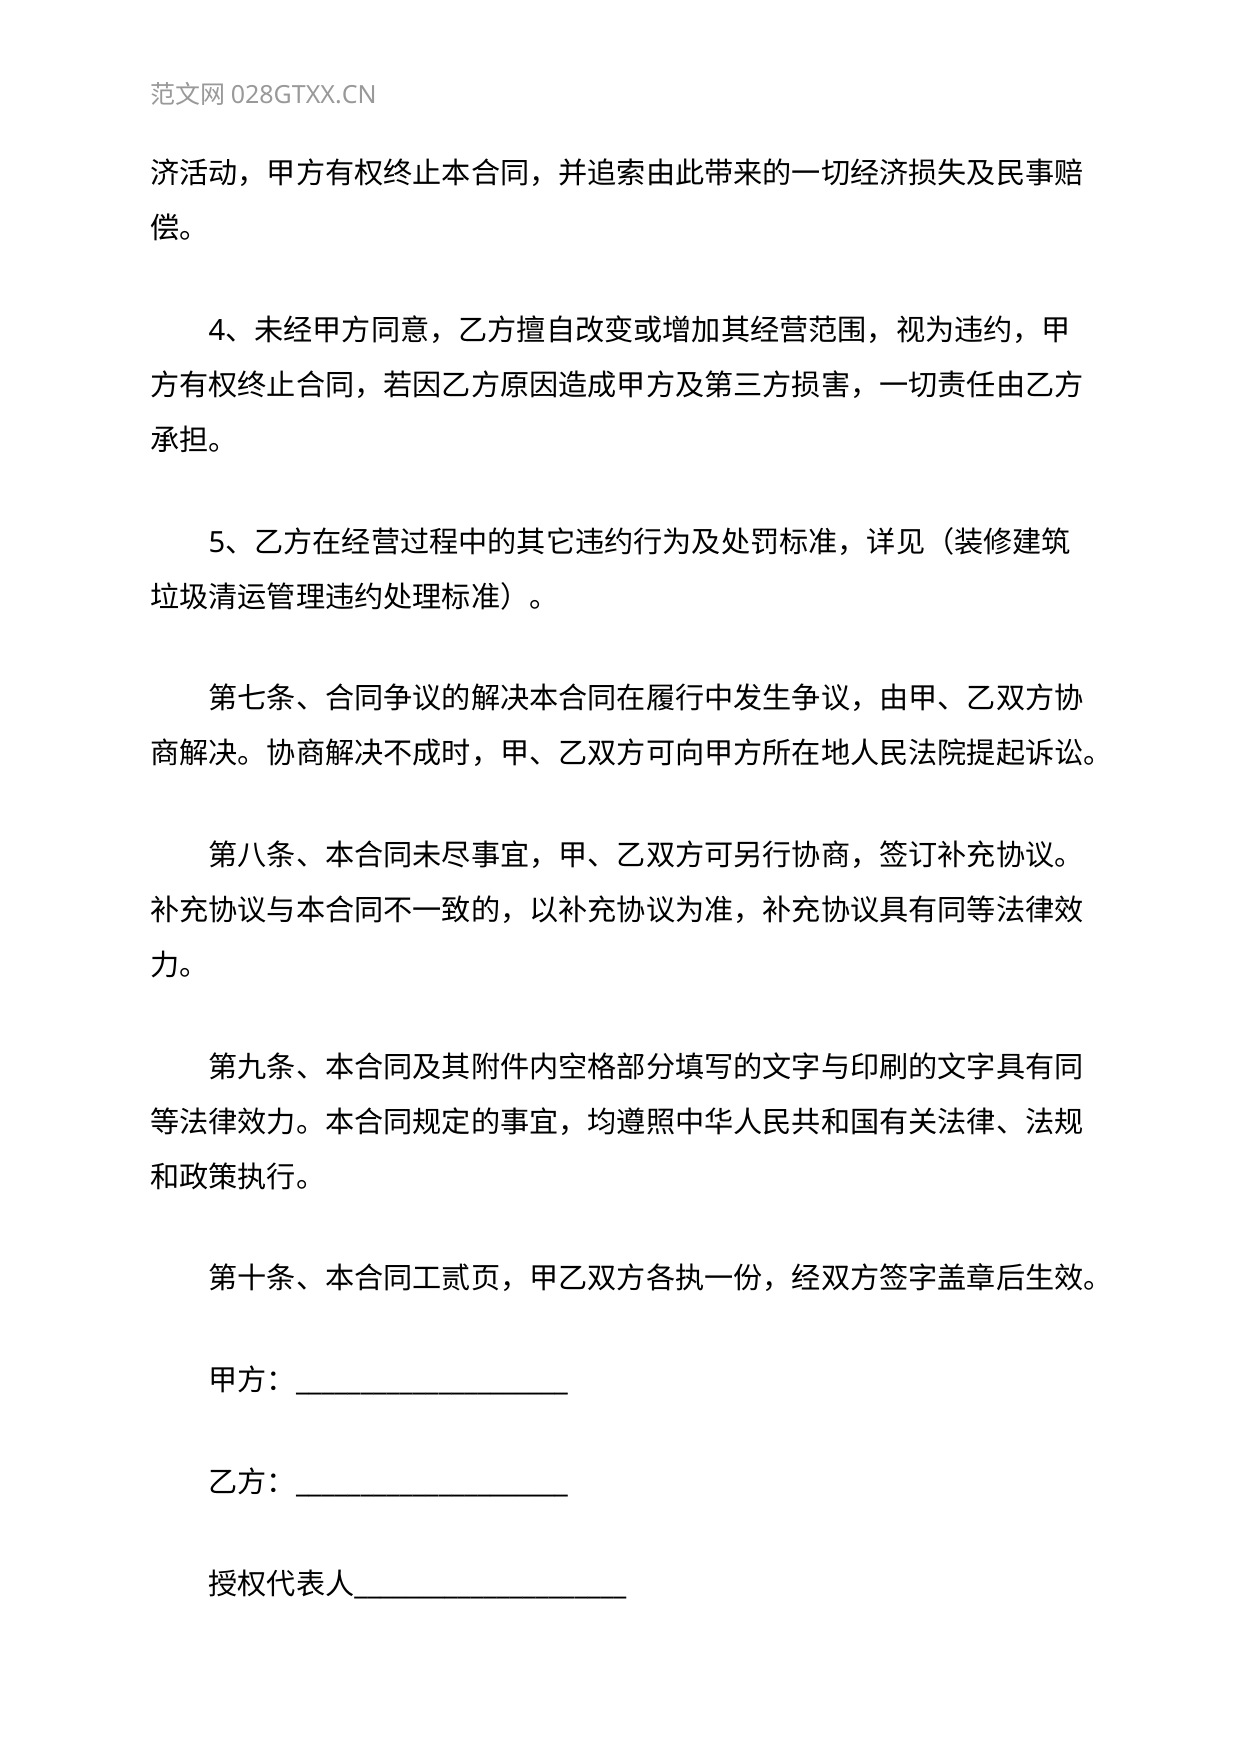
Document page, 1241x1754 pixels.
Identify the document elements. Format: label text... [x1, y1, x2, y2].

text 第八条、本合同未尽事宜，甲、乙双方可另行协商，签订补充协议。补充协议与本合同不一致的，以补充协议为准，补充协议具有同等法律效力。 [150, 832, 1090, 984]
text 授权代表人_____________________ [150, 1561, 1090, 1603]
text 第九条、本合同及其附件内空格部分填写的文字与印刷的文字具有同等法律效力。本合同规定的事宜，均遵照中华人民共和国有关法律、法规和政策执行。 [150, 1043, 1090, 1195]
text 4、未经甲方同意，乙方擅自改变或增加其经营范围，视为违约，甲方有权终止合同，若因乙方原因造成甲方及第三方损害，一切责任由乙方承担。 [150, 307, 1090, 459]
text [150, 150, 1090, 247]
text 第十条、本合同工贰页，甲乙双方各执一份，经双方签字盖章后生效。 [150, 1255, 1090, 1297]
text 甲方：_____________________ [150, 1357, 1090, 1399]
text 乙方：_____________________ [150, 1459, 1090, 1501]
text 5、乙方在经营过程中的其它违约行为及处罚标准，详见（装修建筑垃圾清运管理违约处理标准）。 [150, 518, 1090, 616]
text 第七条、合同争议的解决本合同在履行中发生争议，由甲、乙双方协商解决。协商解决不成时，甲、乙双方可向甲方所在地人民法院提起诉讼。 [150, 675, 1090, 772]
